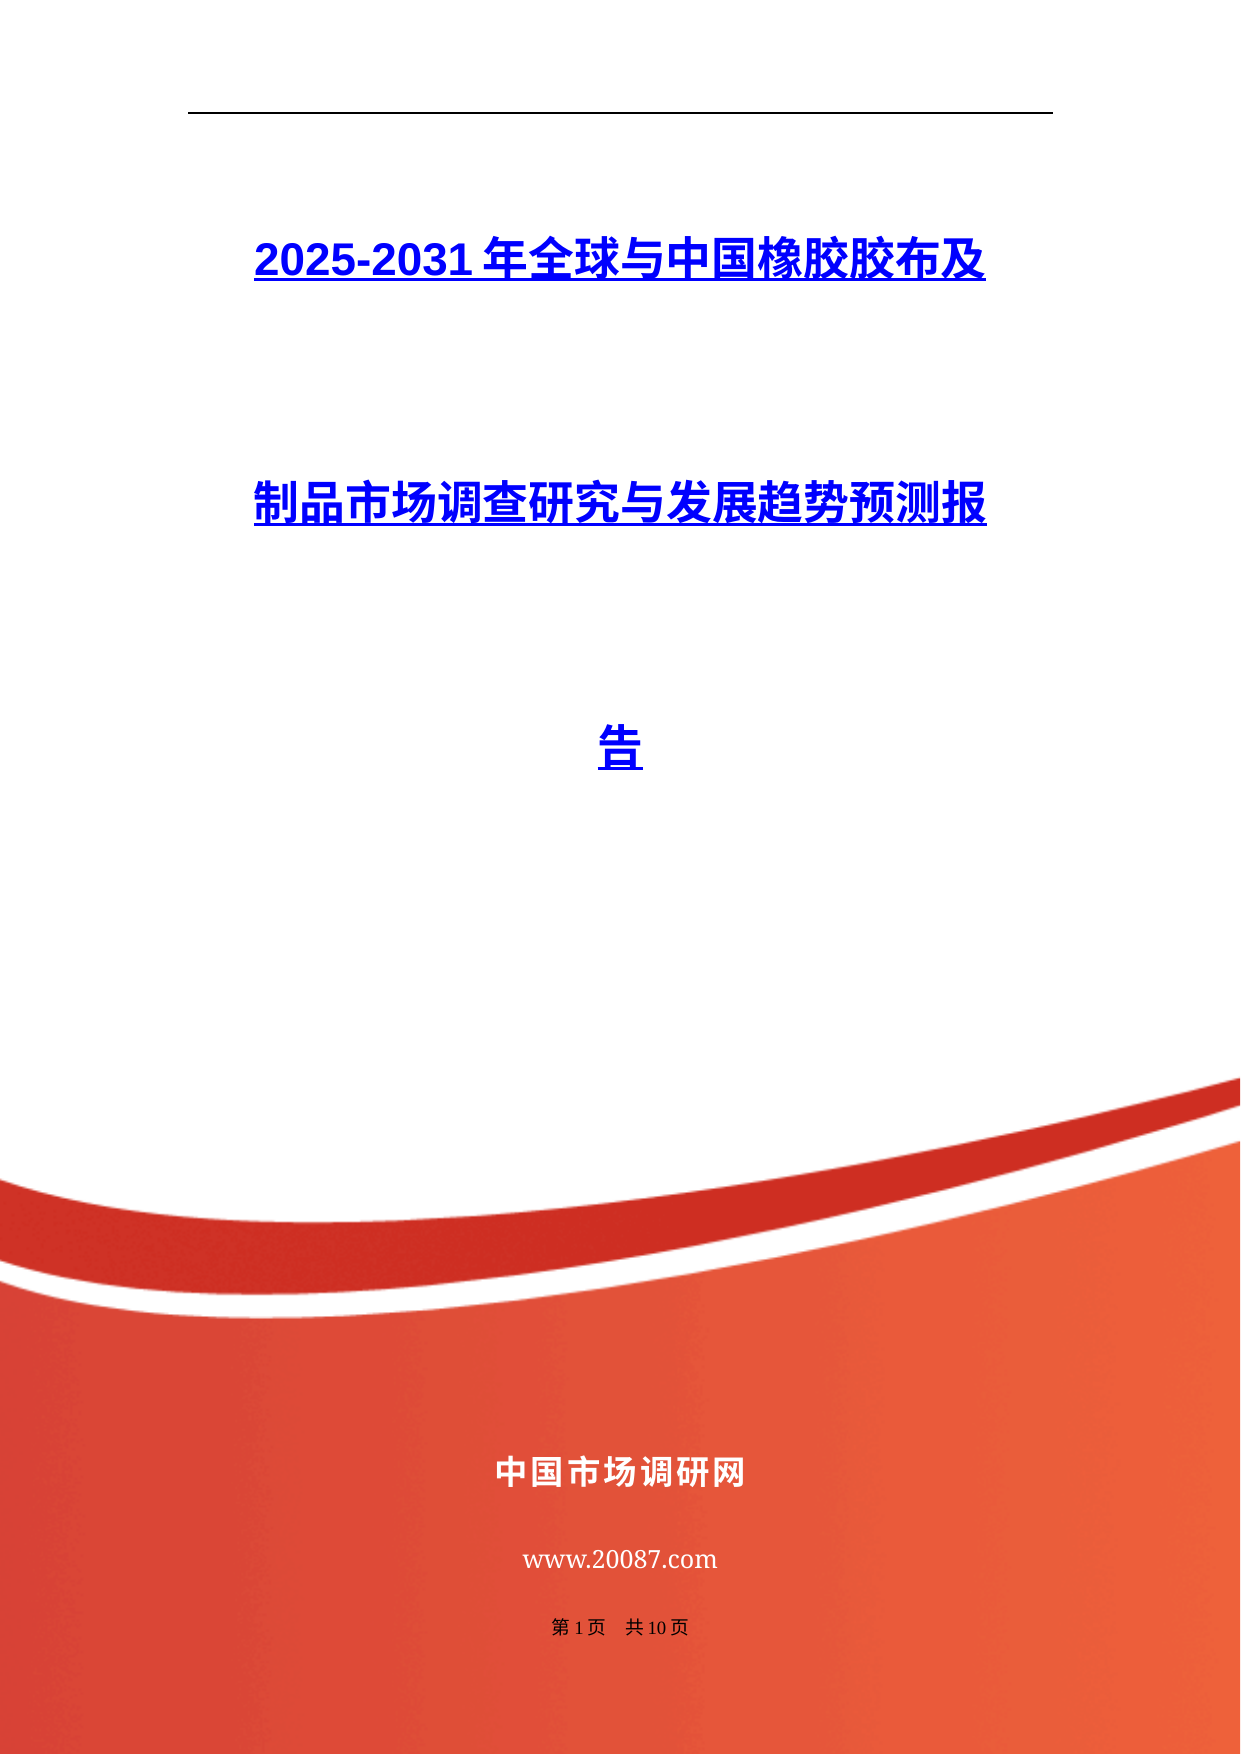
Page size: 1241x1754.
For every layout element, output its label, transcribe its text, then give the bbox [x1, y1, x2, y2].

subtitle 中国市场调研网 [187, 1437, 1053, 1502]
picture [0, 1006, 1241, 1754]
table_header 2025-2031年全球与中国橡胶胶布及制品市场调查研究与发展趋势预测报告 [188, 207, 1053, 871]
text www.20087.com [187, 1526, 1053, 1591]
